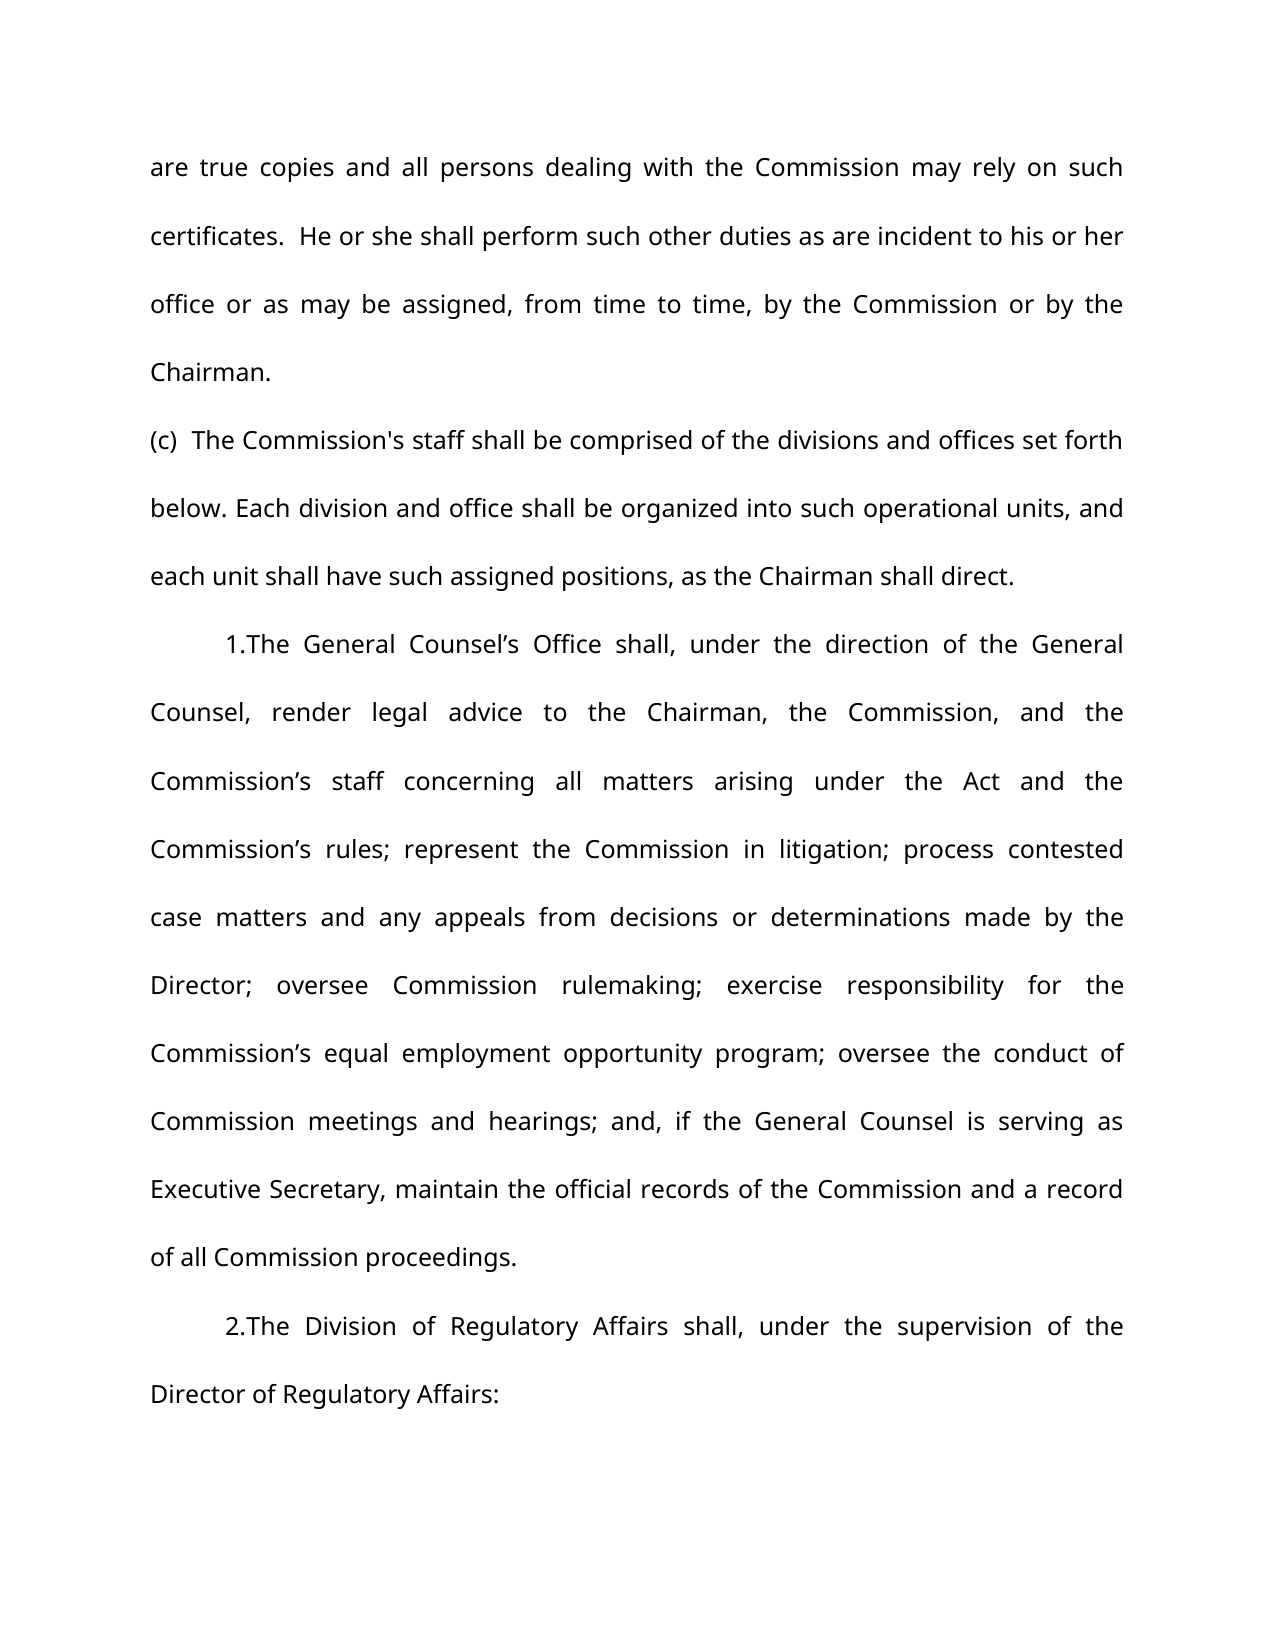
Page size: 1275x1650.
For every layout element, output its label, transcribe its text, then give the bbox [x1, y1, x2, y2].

text (c) The Commission's staff shall be comprised of the divisions and offices set forth below. Each division and office shall be organized into such operational units, and each unit shall have such assigned positions, as the Chairman shall direct. [150, 422, 1125, 593]
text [150, 150, 1125, 388]
text 1. The General Counsel’s Office shall, under the direction of the General Counsel, render legal advice to the Chairman, the Commission, and the Commission’s staff concerning all matters arising under the Act and the Commission’s rules; represent the Commission in litigation; process contested case matters and any appeals from decisions or determinations made by the Director; oversee Commission rulemaking; exercise responsibility for the Commission’s equal employment opportunity program; oversee the conduct of Commission meetings and hearings; and, if the General Counsel is serving as Executive Secretary, maintain the official records of the Commission and a record of all Commission proceedings. [150, 627, 1125, 1274]
text 2. The Division of Regulatory Affairs shall, under the supervision of the Director of Regulatory Affairs: [150, 1308, 1125, 1410]
